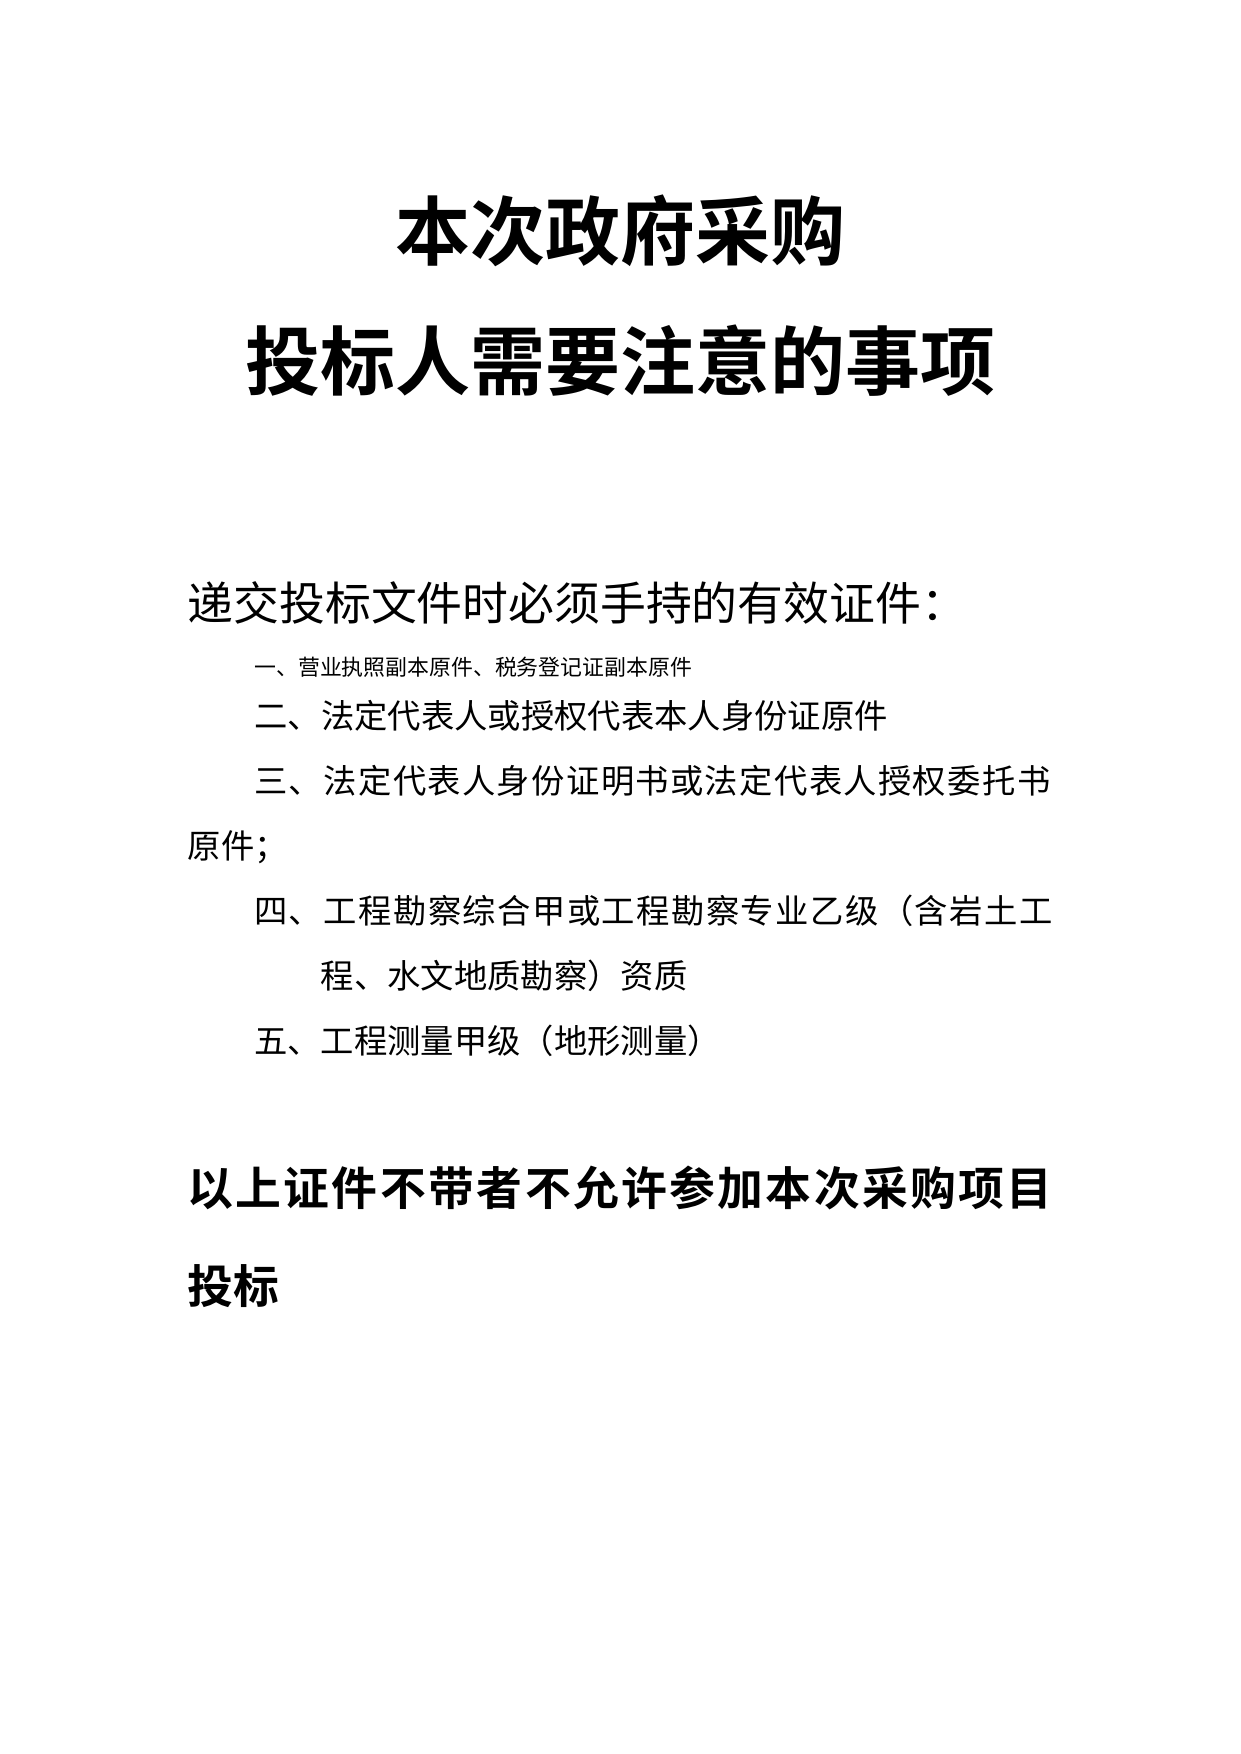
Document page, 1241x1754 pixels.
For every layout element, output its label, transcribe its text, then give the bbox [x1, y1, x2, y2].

text 以上证件不带者不允许参加本次采购项目投标 [187, 1137, 1053, 1332]
text 本次政府采购 [187, 162, 1053, 292]
text 递交投标文件时必须手持的有效证件： [187, 552, 1053, 649]
text 投标人需要注意的事项 [187, 292, 1053, 422]
